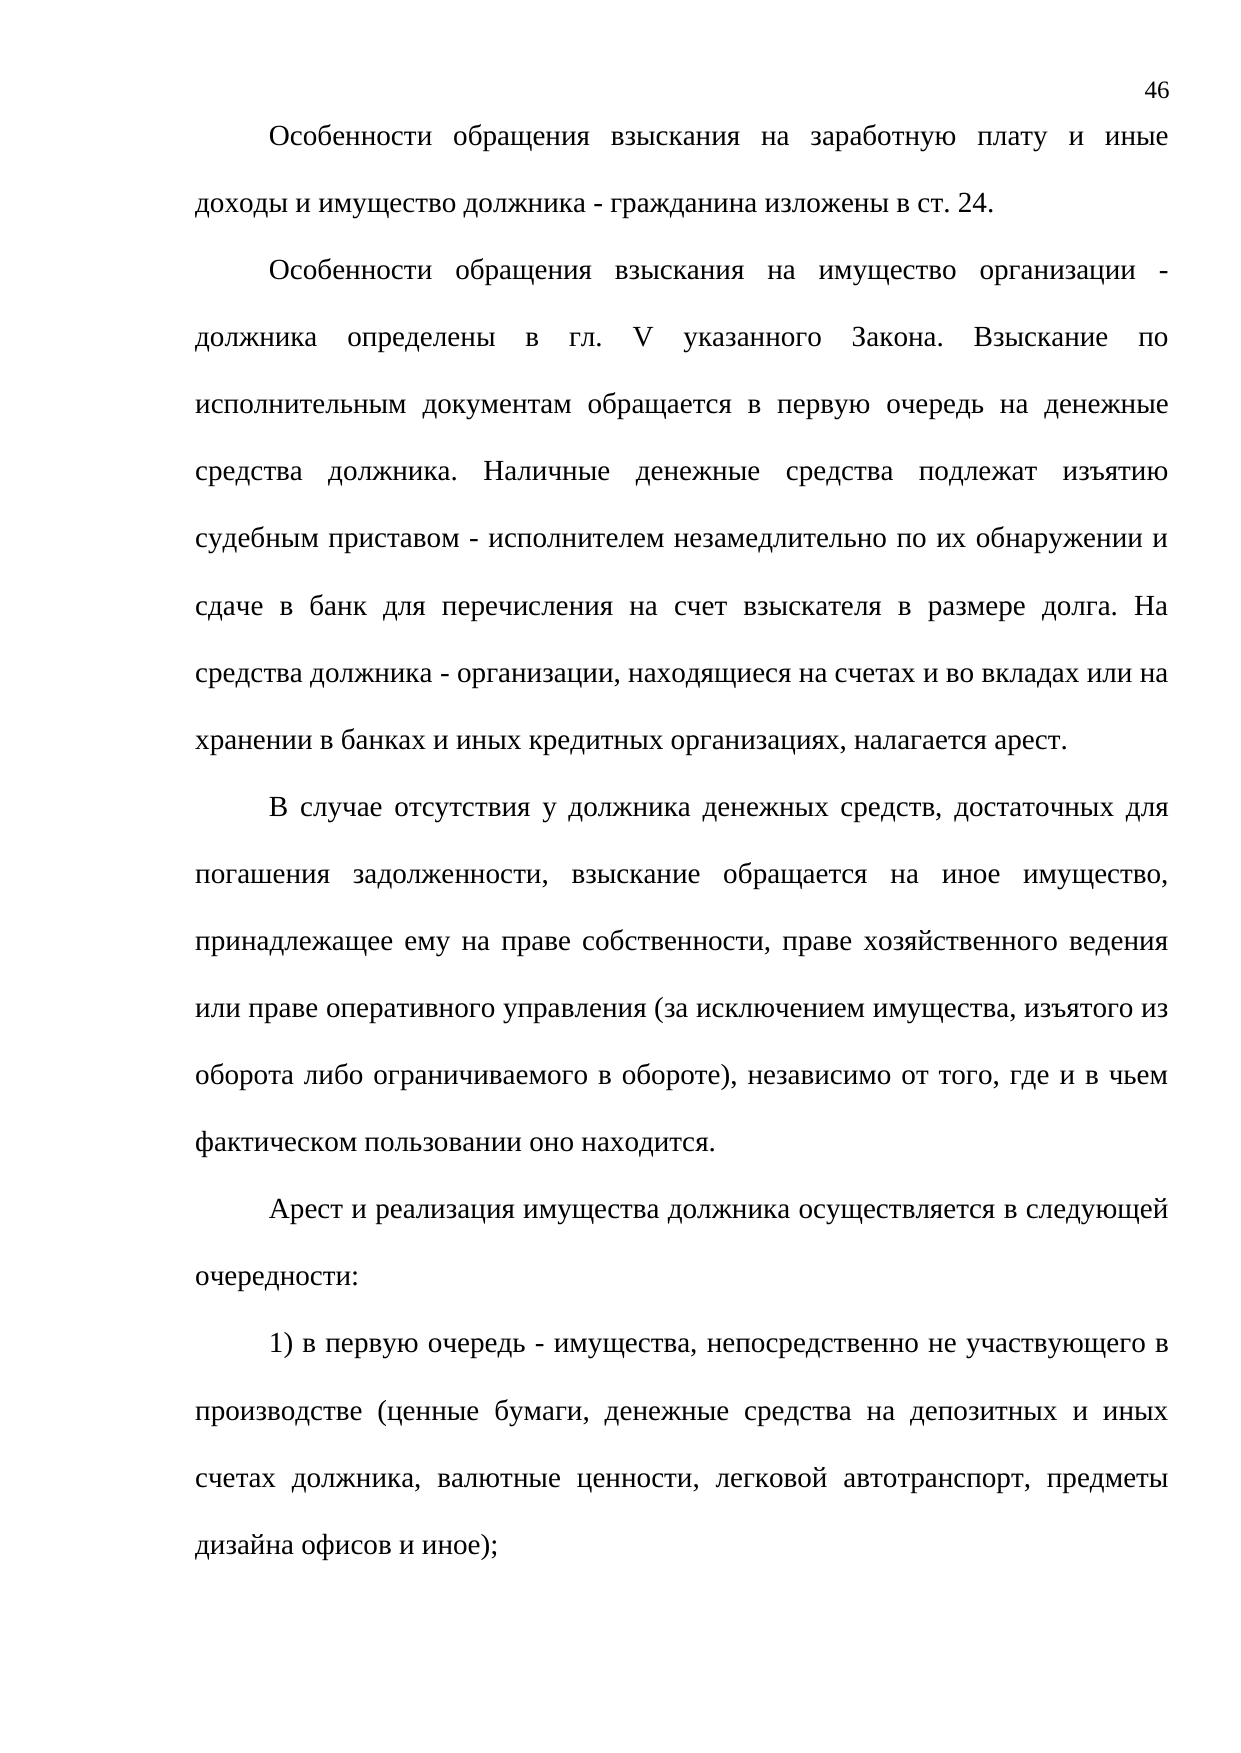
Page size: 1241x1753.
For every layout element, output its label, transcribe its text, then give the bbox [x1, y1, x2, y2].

text 1) в первую очередь - имущества, непосредственно не участвующего в производстве (ценные бумаги, денежные средства на депозитных и иных счетах должника, валютные ценности, легковой автотранспорт, предметы дизайна офисов и иное); [195, 1326, 1169, 1560]
text В случае отсутствия у должника денежных средств, достаточных для погашения задолженности, взыскание обращается на иное имущество, принадлежащее ему на праве собственности, праве хозяйственного ведения или праве оперативного управления (за исключением имущества, изъятого из оборота либо ограничиваемого в обороте), независимо от того, где и в чьем фактическом пользовании оно находится. [195, 789, 1169, 1158]
text Особенности обращения взыскания на заработную плату и иные доходы и имущество должника - гражданина изложены в ст. 24. [195, 118, 1169, 219]
text Особенности обращения взыскания на имущество организации - должника определены в гл. V указанного Закона. Взыскание по исполнительным документам обращается в первую очередь на денежные средства должника. Наличные денежные средства подлежат изъятию судебным приставом - исполнителем незамедлительно по их обнаружении и сдаче в банк для перечисления на счет взыскателя в размере долга. На средства должника - организации, находящиеся на счетах и во вкладах или на хранении в банках и иных кредитных организациях, налагается арест. [195, 252, 1169, 755]
text Арест и реализация имущества должника осуществляется в следующей очередности: [195, 1191, 1169, 1292]
